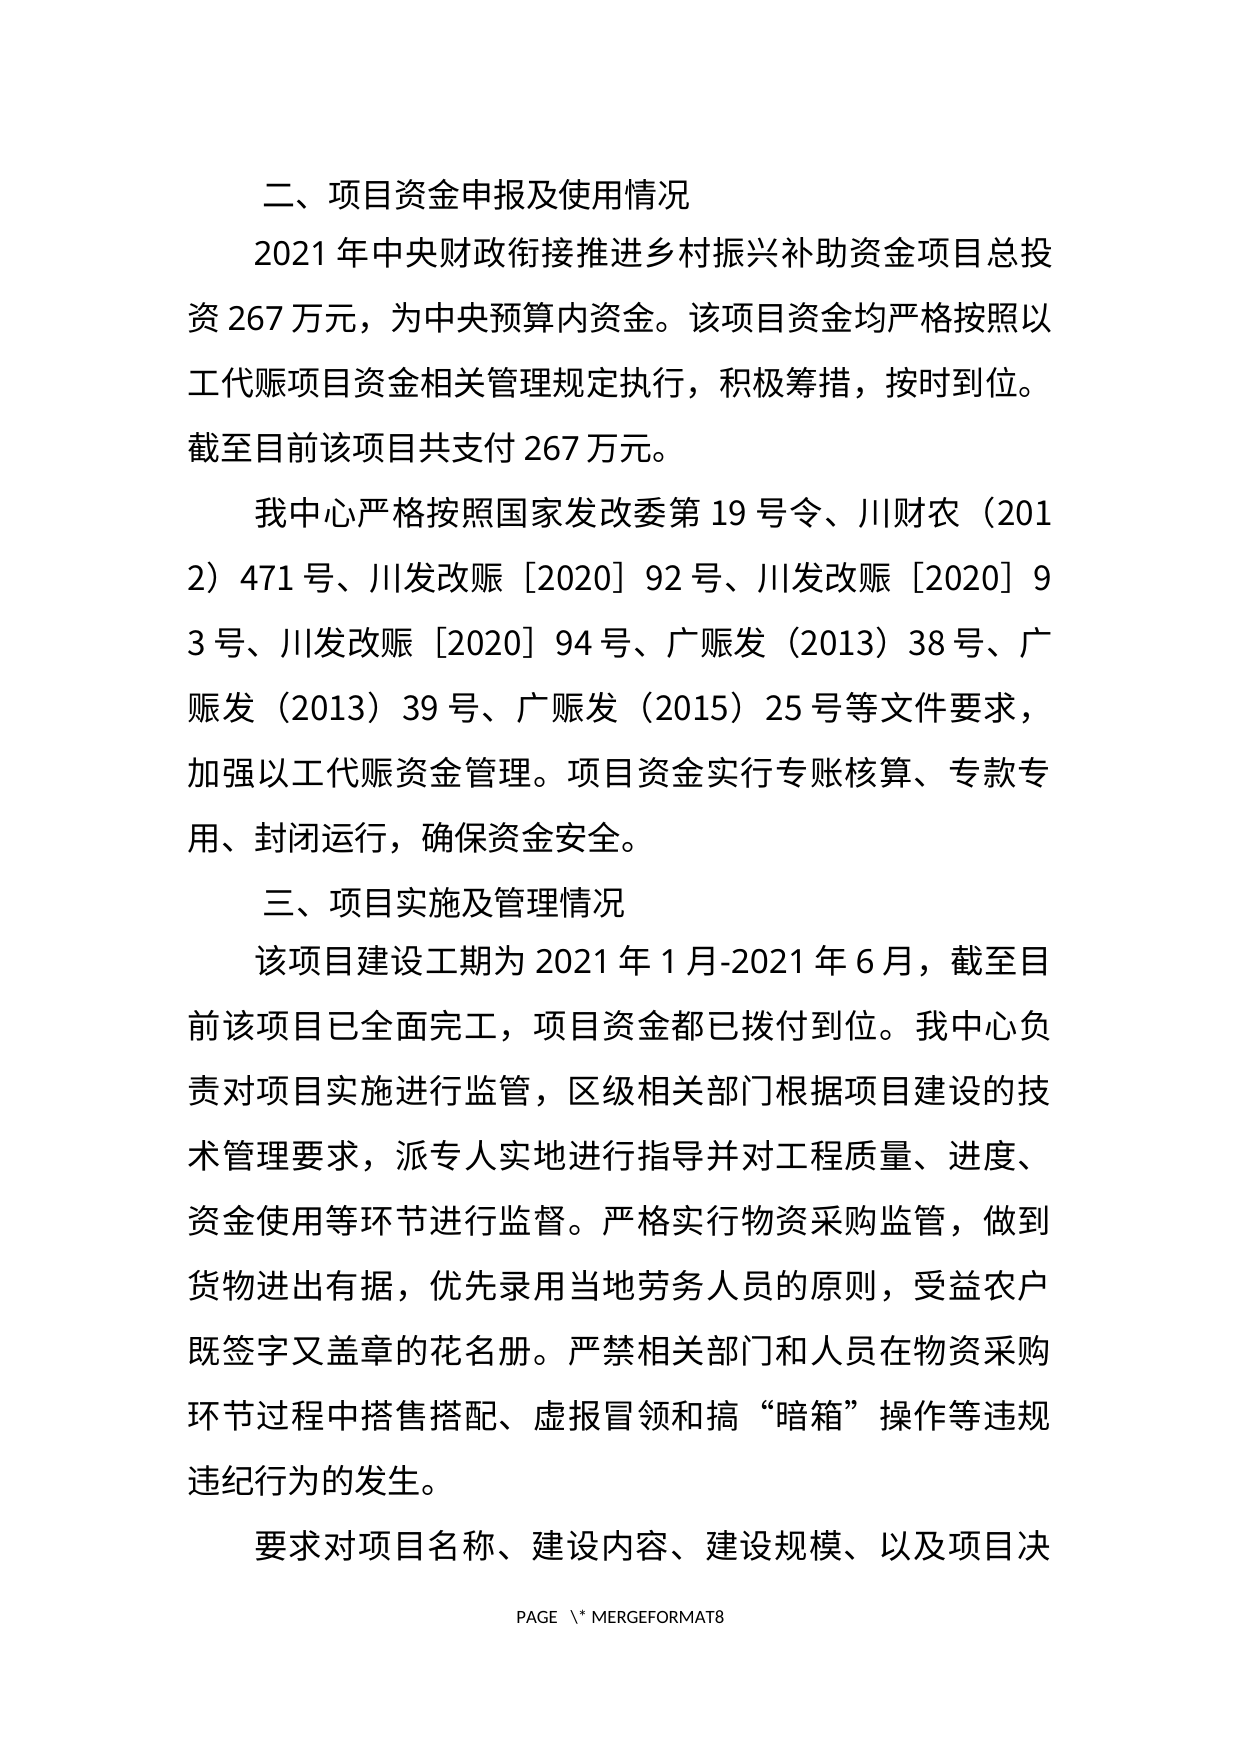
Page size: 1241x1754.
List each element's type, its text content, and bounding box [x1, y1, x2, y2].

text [187, 1512, 1053, 1577]
list 项目实施及管理情况 [187, 868, 1053, 927]
text 我中心严格按照国家发改委第19号令、川财农（2012）471号、川发改赈［2020］92 号、川发改赈［2020］93号、川发改赈［2020］94号、广赈发（2013）38号、广赈发（2013）39号、广赈发（2015）25号等文件要求，加强以工代赈资金管理。项目资金实行专账核算、专款专用、封闭运行，确保资金安全。 [187, 478, 1053, 868]
text 2021年中央财政衔接推进乡村振兴补助资金项目总投资267万元，为中央预算内资金。该项目资金均严格按照以工代赈项目资金相关管理规定执行，积极筹措，按时到位。截至目前该项目共支付267万元。 [187, 218, 1053, 478]
text 二、项目资金申报及使用情况 [187, 162, 1053, 218]
text 该项目建设工期为2021年1月-2021年6月，截至目前该项目已全面完工，项目资金都已拨付到位。我中心负责对项目实施进行监管，区级相关部门根据项目建设的技术管理要求，派专人实地进行指导并对工程质量、进度、资金使用等环节进行监督。严格实行物资采购监管，做到货物进出有据，优先录用当地劳务人员的原则，受益农户既签字又盖章的花名册。严禁相关部门和人员在物资采购环节过程中搭售搭配、虚报冒领和搞“暗箱”操作等违规违纪行为的发生。 [187, 927, 1053, 1512]
